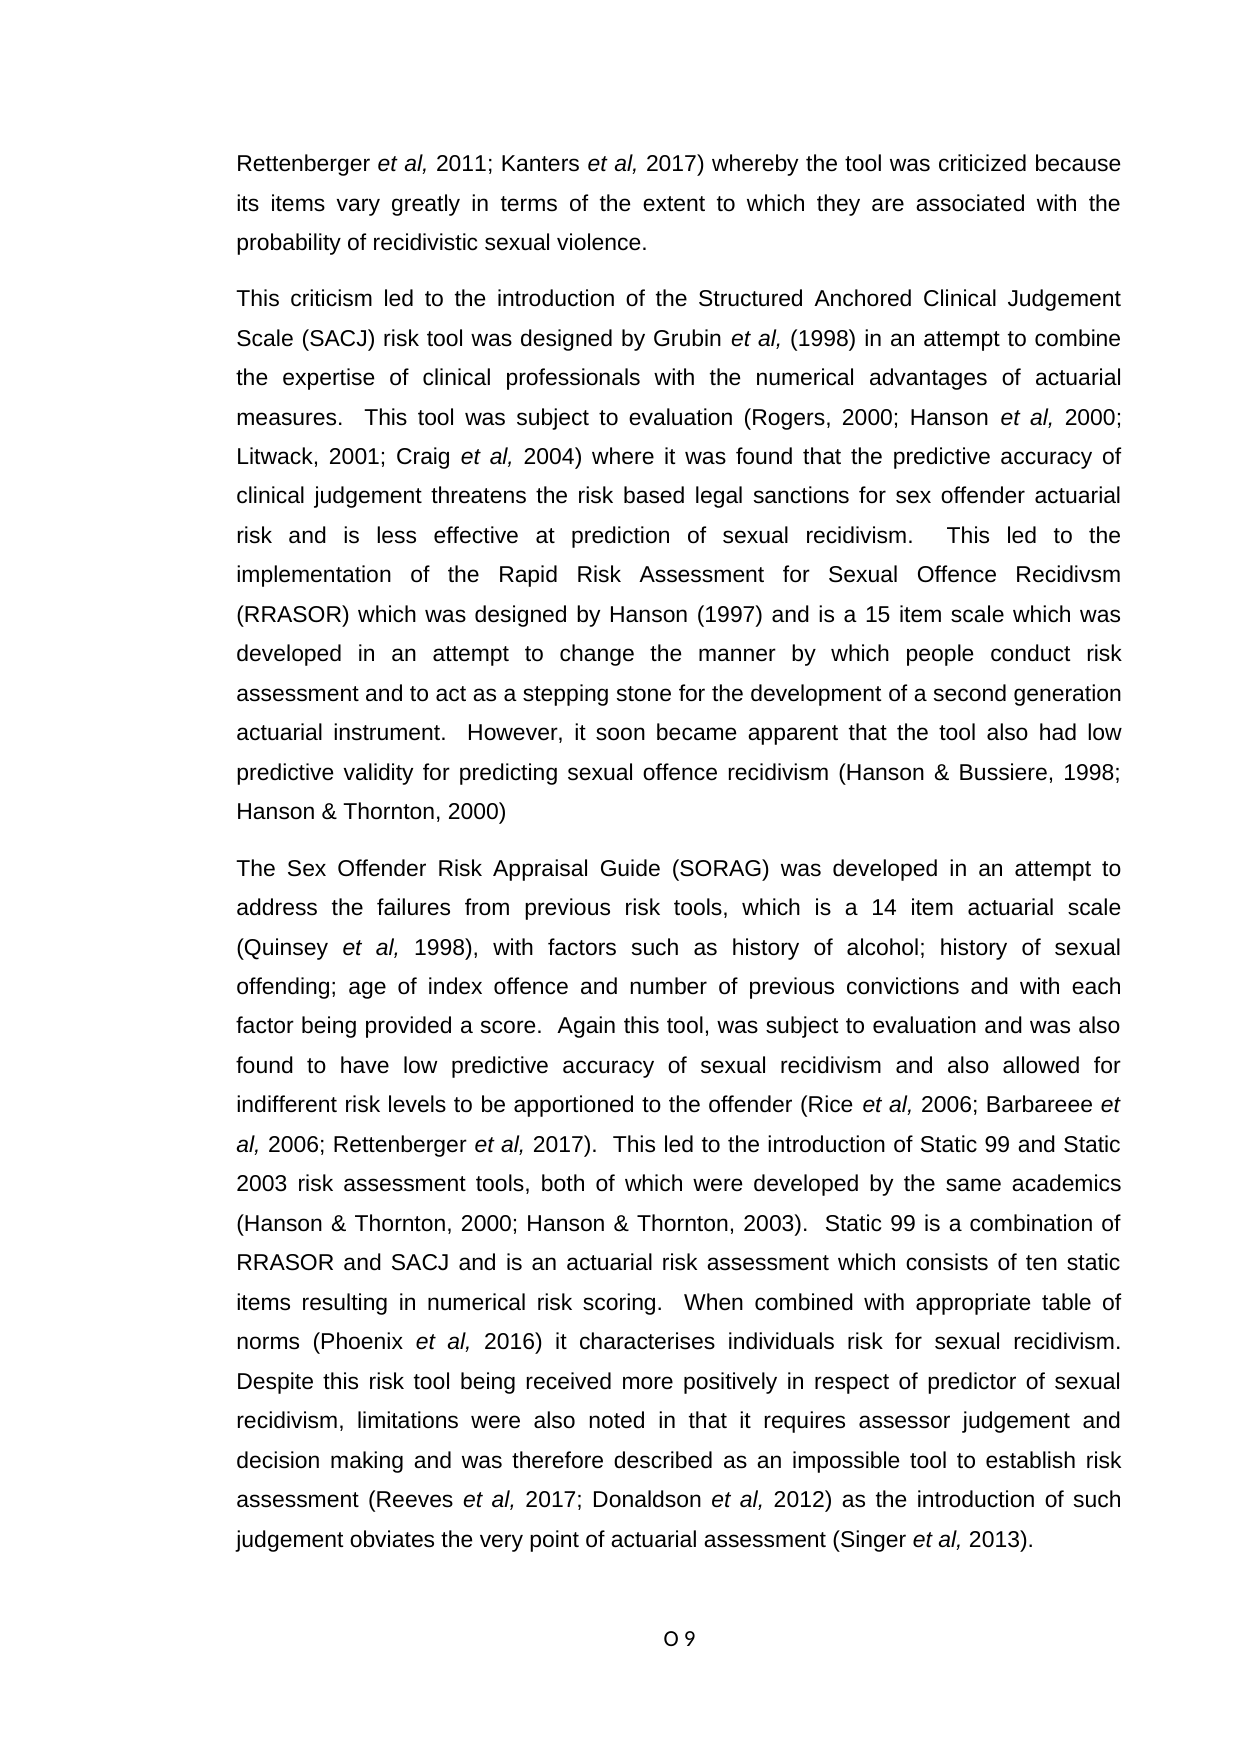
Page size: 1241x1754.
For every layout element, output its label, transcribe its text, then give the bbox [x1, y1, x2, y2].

text The Sex Offender Risk Appraisal Guide (SORAG) was developed in an attempt to address the failures from previous risk tools, which is a 14 item actuarial scale (Quinsey et al, 1998), with factors such as history of alcohol; history of sexual offending; age of index offence and number of previous convictions and with each factor being provided a score. Again this tool, was subject to evaluation and was also found to have low predictive accuracy of sexual recidivism and also allowed for indifferent risk levels to be apportioned to the offender (Rice et al, 2006; Barbareee et al, 2006; Rettenberger et al, 2017). This led to the introduction of Static 99 and Static 2003 risk assessment tools, both of which were developed by the same academics (Hanson & Thornton, 2000; Hanson & Thornton, 2003). Static 99 is a combination of RRASOR and SACJ and is an actuarial risk assessment which consists of ten static items resulting in numerical risk scoring. When combined with appropriate table of norms (Phoenix et al, 2016) it characterises individuals risk for sexual recidivism. Despite this risk tool being received more positively in respect of predictor of sexual recidivism, limitations were also noted in that it requires assessor judgement and decision making and was therefore described as an impossible tool to establish risk assessment (Reeves et al, 2017; Donaldson et al, 2012) as the introduction of such judgement obviates the very point of actuarial assessment (Singer et al, 2013). [236, 854, 1122, 1552]
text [236, 150, 1122, 255]
text This criticism led to the introduction of the Structured Anchored Clinical Judgement Scale (SACJ) risk tool was designed by Grubin et al, (1998) in an attempt to combine the expertise of clinical professionals with the numerical advantages of actuarial measures. This tool was subject to evaluation (Rogers, 2000; Hanson et al, 2000; Litwack, 2001; Craig et al, 2004) where it was found that the predictive accuracy of clinical judgement threatens the risk based legal sanctions for sex offender actuarial risk and is less effective at prediction of sexual recidivism. This led to the implementation of the Rapid Risk Assessment for Sexual Offence Recidivsm (RRASOR) which was designed by Hanson (1997) and is a 15 item scale which was developed in an attempt to change the manner by which people conduct risk assessment and to act as a stepping stone for the development of a second generation actuarial instrument. However, it soon became apparent that the tool also had low predictive validity for predicting sexual offence recidivism (Hanson & Bussiere, 1998; Hanson & Thornton, 2000) [236, 285, 1122, 825]
